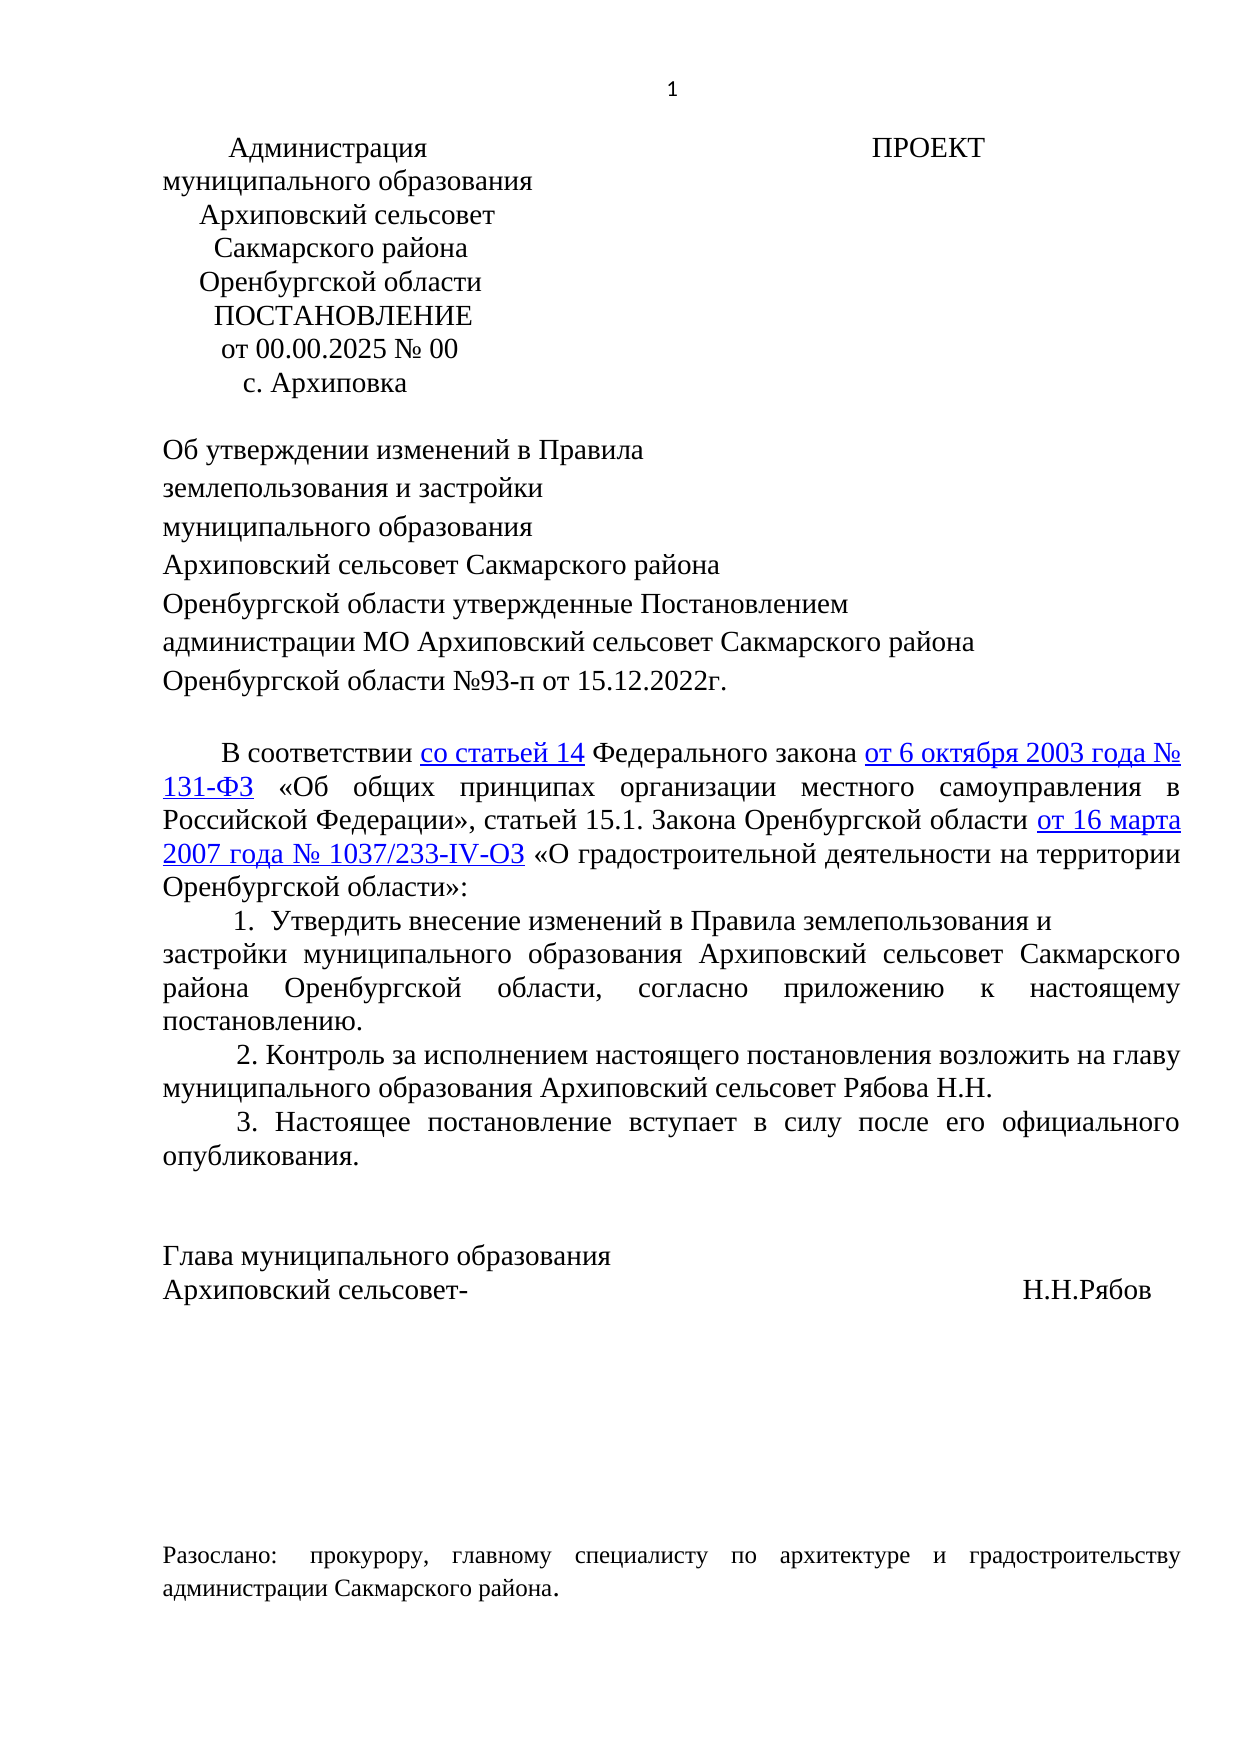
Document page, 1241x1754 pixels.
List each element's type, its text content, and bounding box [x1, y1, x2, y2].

text землепользования и застройки [162, 470, 1181, 504]
text застройки муниципального образования Архиповский сельсовет Сакмарского района Оренбургской области, согласно приложению к настоящему постановлению. [162, 936, 1181, 1037]
text Оренбургской области [162, 264, 1181, 298]
text ПОСТАНОВЛЕНИЕ [162, 298, 1181, 331]
text 3. Настоящее постановление вступает в силу после его официального опубликования. [162, 1104, 1181, 1171]
text В соответствии со статьей 14 Федерального закона от 6 октября 2003 года № 131-ФЗ «Об общих принципах организации местного самоуправления в Российской Федерации», статьей 15.1. Закона Оренбургской области от 16 марта 2007 года № 1037/233-IV-ОЗ «О градостроительной деятельности на территории Оренбургской области»: [162, 735, 1181, 903]
text 2. Контроль за исполнением настоящего постановления возложить на главу муниципального образования Архиповский сельсовет Рябова Н.Н. [162, 1037, 1181, 1104]
text Глава муниципального образования [162, 1238, 1181, 1272]
text администрации МО Архиповский сельсовет Сакмарского района [162, 624, 1181, 658]
text Разослано: прокурору, главному специалисту по архитектуре и градостроительству администрации Сакмарского района. [162, 1540, 1181, 1602]
text муниципального образования [162, 509, 1181, 542]
text от 00.00.2025 № 00 [162, 331, 1181, 365]
text Сакмарского района [162, 231, 1181, 264]
text Администрация ПРОЕКТ [162, 130, 1181, 163]
text Архиповский сельсовет- Н.Н.Рябов [162, 1272, 1181, 1305]
text Оренбургской области утвержденные Постановлением [162, 586, 1181, 619]
text муниципального образования [162, 163, 1181, 197]
text Оренбургской области №93-п от 15.12.2022г. [162, 663, 1181, 697]
text Архиповский сельсовет Сакмарского района [162, 547, 1181, 581]
list Утвердить внесение изменений в Правила землепользования и [233, 903, 1181, 936]
text Архиповский сельсовет [162, 197, 1181, 231]
text с. Архиповка [162, 365, 1181, 398]
text Об утверждении изменений в Правила [162, 432, 1181, 465]
